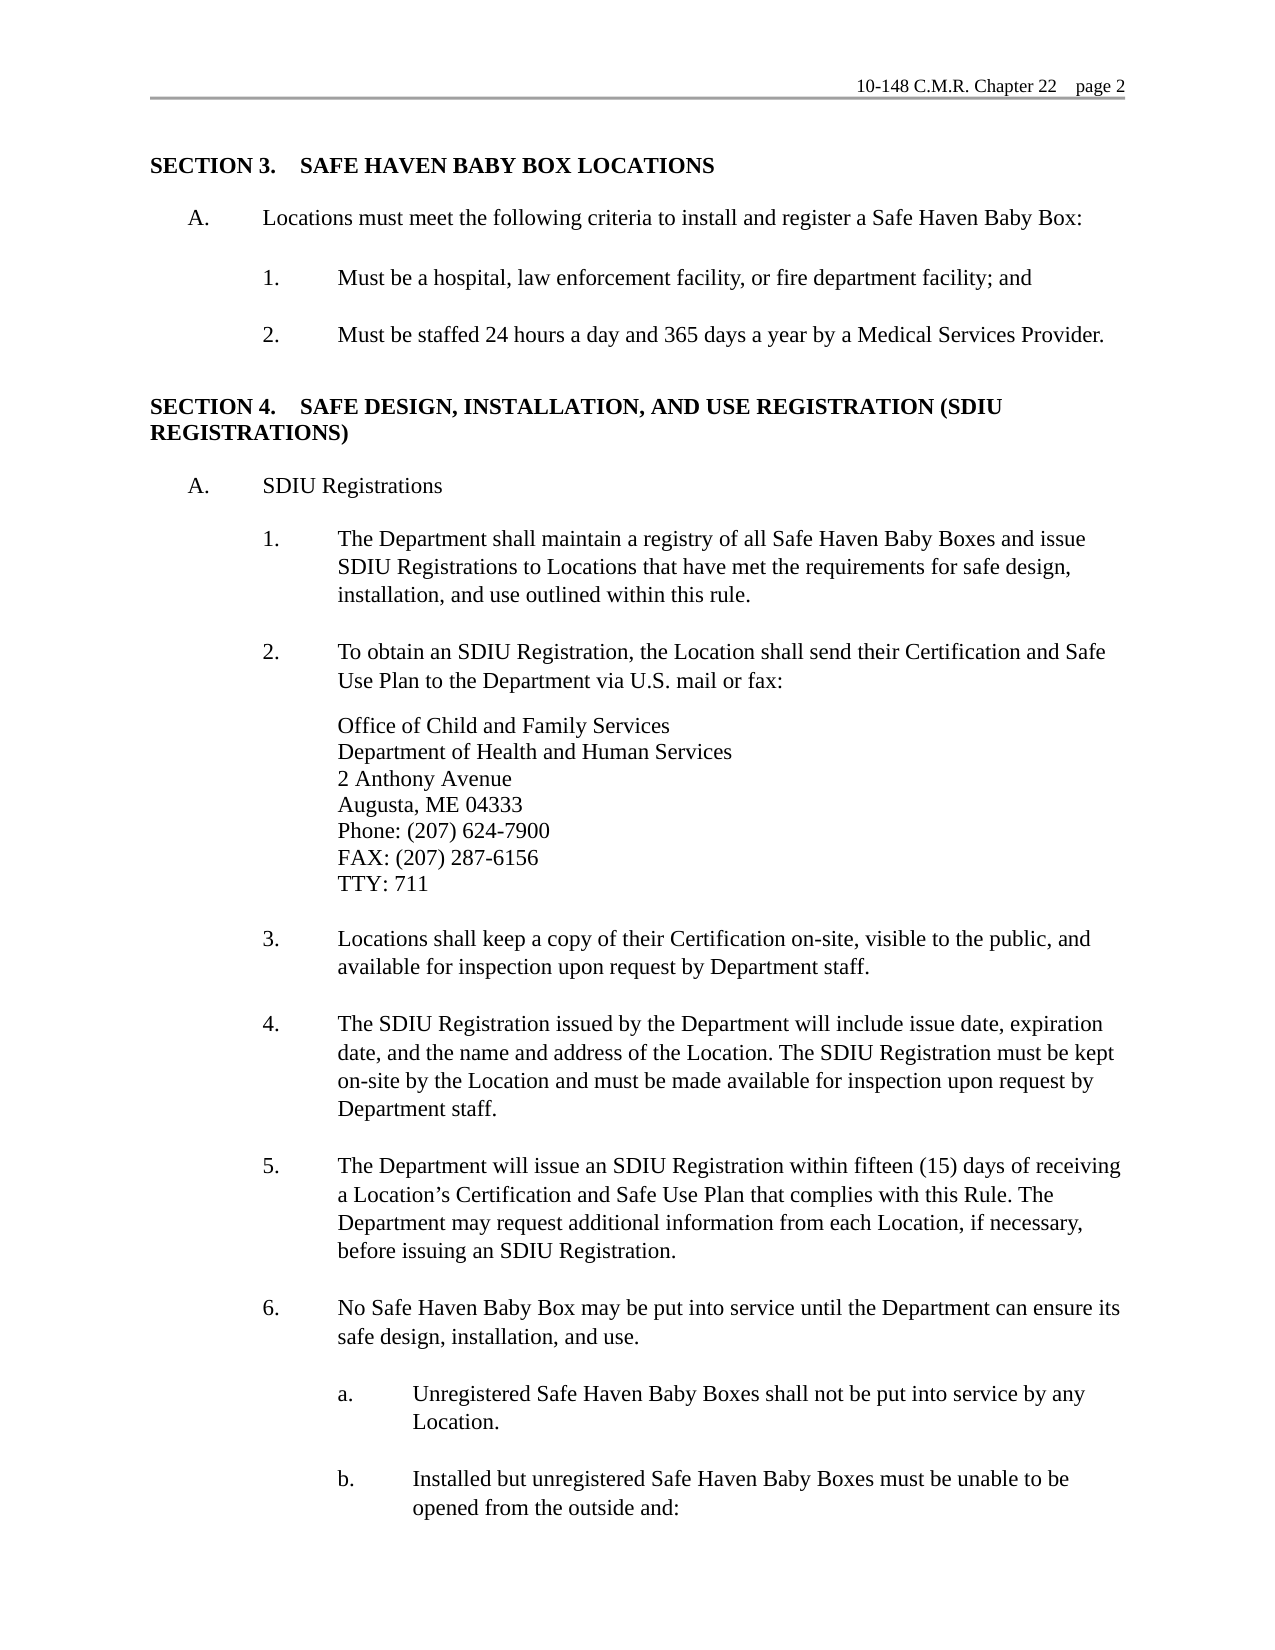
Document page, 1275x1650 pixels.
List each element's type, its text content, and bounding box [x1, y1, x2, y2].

list Installed but unregistered Safe Haven Baby Boxes must be unable to be opened from the outside and: [337, 1465, 1125, 1520]
list No Safe Haven Baby Box may be put into service until the Department can ensure its safe design, installation, and use. [262, 1294, 1125, 1349]
list Must be staffed 24 hours a day and 365 days a year by a Medical Services Provider. [262, 321, 1125, 348]
text SECTION 4. SAFE DESIGN, INSTALLATION, AND USE REGISTRATION (SDIU REGISTRATIONS) [150, 393, 1125, 446]
list The Department shall maintain a registry of all Safe Haven Baby Boxes and issue SDIU Registrations to Locations that have met the requirements for safe design, installation, and use outlined within this rule. [262, 524, 1125, 608]
text SECTION 3. SAFE HAVEN BABY BOX LOCATIONS [150, 152, 1125, 178]
list The SDIU Registration issued by the Department will include issue date, expiration date, and the name and address of the Location. The SDIU Registration must be kept on-site by the Location and must be made available for inspection upon request by Department staff. [262, 1010, 1125, 1122]
text Phone: (207) 624-7900 [300, 817, 1125, 844]
list Unregistered Safe Haven Baby Boxes shall not be put into service by any Location. [337, 1380, 1125, 1434]
text Augusta, ME 04333 [300, 791, 1125, 817]
text Office of Child and Family Services [337, 712, 1125, 738]
text A. SDIU Registrations [187, 472, 1125, 498]
text A. Locations must meet the following criteria to install and register a Safe Haven Baby Box: [187, 204, 1125, 231]
list To obtain an SDIU Registration, the Location shall send their Certification and Safe Use Plan to the Department via U.S. mail or fax: [262, 638, 1125, 693]
list Locations shall keep a copy of their Certification on-site, visible to the public, and available for inspection upon request by Department staff. [262, 925, 1125, 979]
text TTY: 711 [300, 870, 1125, 896]
text FAX: (207) 287-6156 [300, 844, 1125, 870]
text 2 Anthony Avenue [300, 764, 1125, 791]
text Department of Health and Human Services [300, 738, 1125, 764]
list The Department will issue an SDIU Registration within fifteen (15) days of receiving a Location’s Certification and Safe Use Plan that complies with this Rule. The Department may request additional information from each Location, if necessary, before issuing an SDIU Registration. [262, 1152, 1125, 1264]
list Must be a hospital, law enforcement facility, or fire department facility; and [262, 264, 1125, 291]
